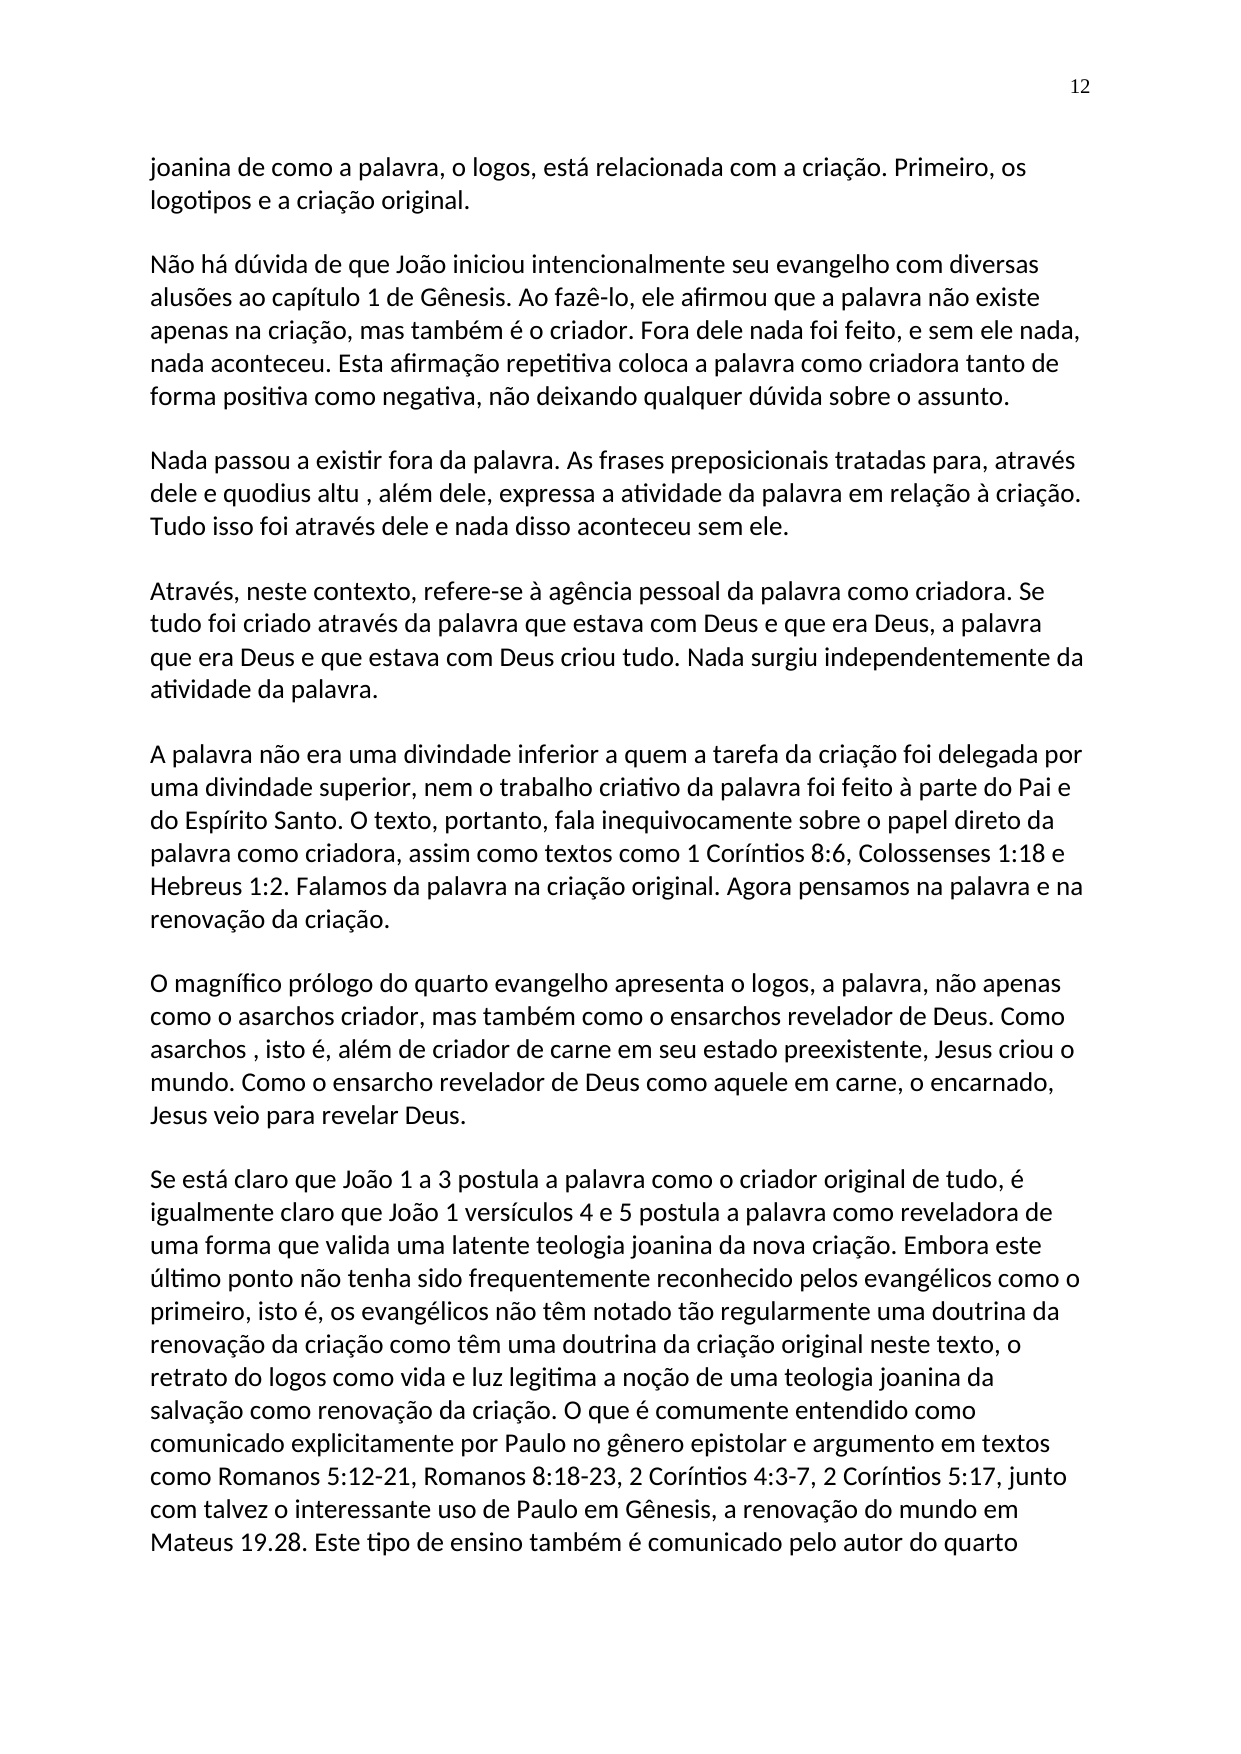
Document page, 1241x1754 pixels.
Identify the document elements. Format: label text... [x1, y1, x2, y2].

text Não há dúvida de que João iniciou intencionalmente seu evangelho com diversas alusões ao capítulo 1 de Gênesis. Ao fazê-lo, ele afirmou que a palavra não existe apenas na criação, mas também é o criador. Fora dele nada foi feito, e sem ele nada, nada aconteceu. Esta afirmação repetitiva coloca a palavra como criadora tanto de forma positiva como negativa, não deixando qualquer dúvida sobre o assunto. [150, 247, 1090, 412]
text A palavra não era uma divindade inferior a quem a tarefa da criação foi delegada por uma divindade superior, nem o trabalho criativo da palavra foi feito à parte do Pai e do Espírito Santo. O texto, portanto, fala inequivocamente sobre o papel direto da palavra como criadora, assim como textos como 1 Coríntios 8:6, Colossenses 1:18 e Hebreus 1:2. Falamos da palavra na criação original. Agora pensamos na palavra e na renovação da criação. [150, 737, 1090, 935]
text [150, 1162, 1090, 1559]
text O magnífico prólogo do quarto evangelho apresenta o logos, a palavra, não apenas como o asarchos criador, mas também como o ensarchos revelador de Deus. Como asarchos , isto é, além de criador de carne em seu estado preexistente, Jesus criou o mundo. Como o ensarcho revelador de Deus como aquele em carne, o encarnado, Jesus veio para revelar Deus. [150, 966, 1090, 1131]
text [150, 150, 1090, 216]
text Nada passou a existir fora da palavra. As frases preposicionais tratadas para, através dele e quodius altu , além dele, expressa a atividade da palavra em relação à criação. Tudo isso foi através dele e nada disso aconteceu sem ele. [150, 443, 1090, 542]
text Através, neste contexto, refere-se à agência pessoal da palavra como criadora. Se tudo foi criado através da palavra que estava com Deus e que era Deus, a palavra que era Deus e que estava com Deus criou tudo. Nada surgiu independentemente da atividade da palavra. [150, 574, 1090, 706]
